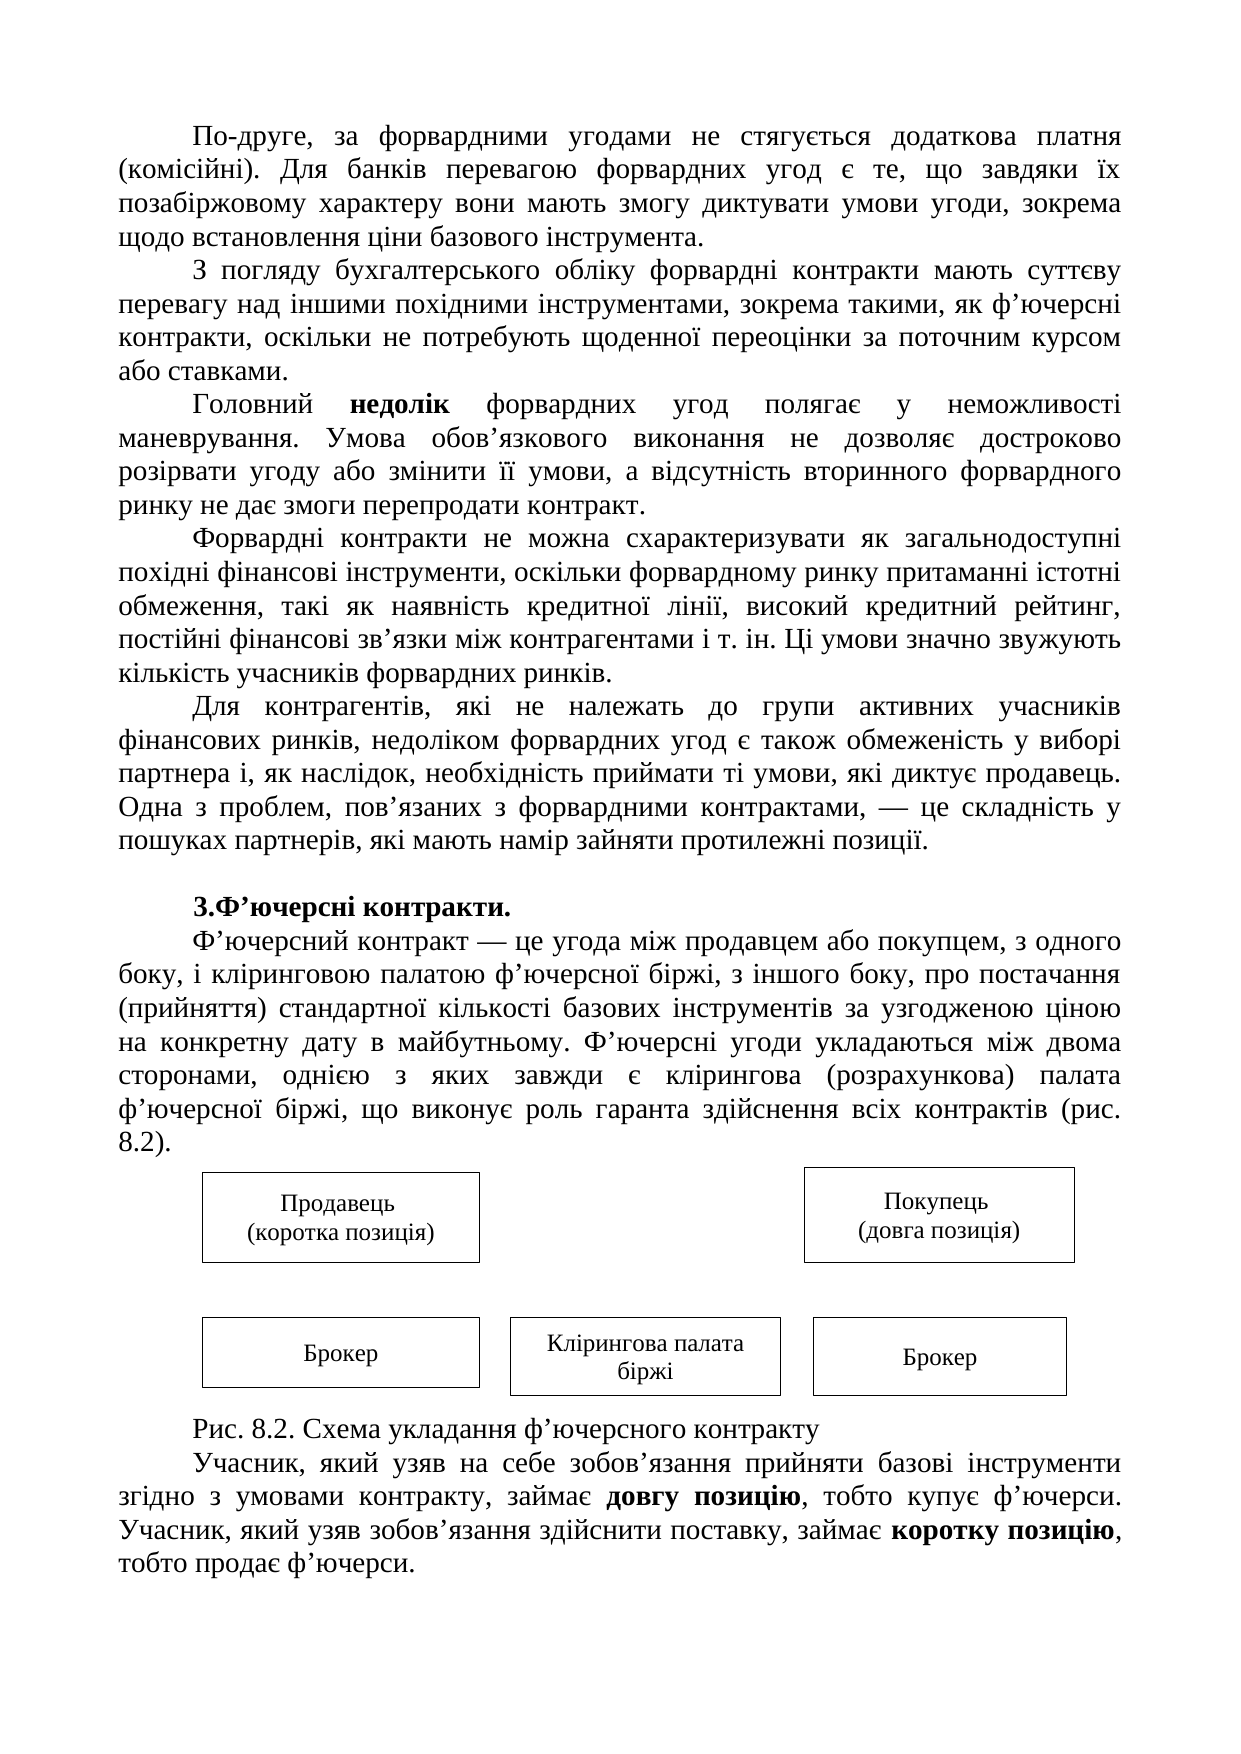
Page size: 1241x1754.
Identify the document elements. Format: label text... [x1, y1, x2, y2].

list З погляду бухгалтерського обліку форвардні контракти мають суттєву перевагу над іншими похідними інструментами, зокрема такими, як ф’ючерсні контракти, оскільки не потребують щоденної переоцінки за поточним курсом або ставками. [118, 252, 1122, 386]
list Форвардні контракти не можна схарактеризувати як загальнодоступні похідні фінансові інструменти, оскільки форвардному ринку притаманні істотні обмеження, такі як наявність кредитної лінії, високий кредитний рейтинг, постійні фінансові зв’язки між контрагентами і т. ін. Ці умови значно звужують кількість учасників форвардних ринків. [118, 521, 1122, 688]
list 3.Ф’ючерсні контракти. [193, 889, 1122, 923]
list По-друге, за форвардними угодами не стягується додаткова платня (комісійні). Для банків перевагою форвардних угод є те, що завдяки їх позабіржовому характеру вони мають змогу диктувати умови угоди, зокрема щодо встановлення ціни базового інструмента. [118, 118, 1122, 252]
list Для контрагентів, які не належать до групи активних учасників фінансових ринків, недоліком форвардних угод є також обмеженість у виборі партнера і, як наслідок, необхідність приймати ті умови, які диктує продавець. Одна з проблем, пов’язаних з форвардними контрактами, — це складність у пошуках партнерів, які мають намір зайняти протилежні позиції. [118, 688, 1122, 856]
text Рис. 8.2. Схема укладання ф’ючерсного контракту [118, 1411, 1122, 1445]
list Головний недолік форвардних угод полягає у неможливості маневрування. Умова обов’язкового виконання не дозволяє достроково розірвати угоду або змінити її умови, а відсутність вторинного форвардного ринку не дає змоги перепродати контракт. [118, 386, 1122, 521]
text Учасник, який узяв на себе зобов’язання прийняти базові інструменти згідно з умовами контракту, займає довгу позицію, тобто купує ф’ючерси. Учасник, який узяв зобов’язання здійснити поставку, займає коротку позицію, тобто продає ф’ючерси. [118, 1445, 1122, 1579]
list Ф’ючерсний контракт — це угода між продавцем або покупцем, з одного боку, і кліринговою палатою ф’ючерсної біржі, з іншого боку, про постачання (прийняття) стандартної кількості базових інструментів за узгодженою ціною на конкретну дату в майбутньому. Ф’ючерсні угоди укладаються між двома сторонами, однією з яких завжди є клірингова (розрахункова) палата ф’ючерсної біржі, що виконує роль гаранта здійснення всіх контрактів (рис. 8.2). [118, 923, 1122, 1158]
